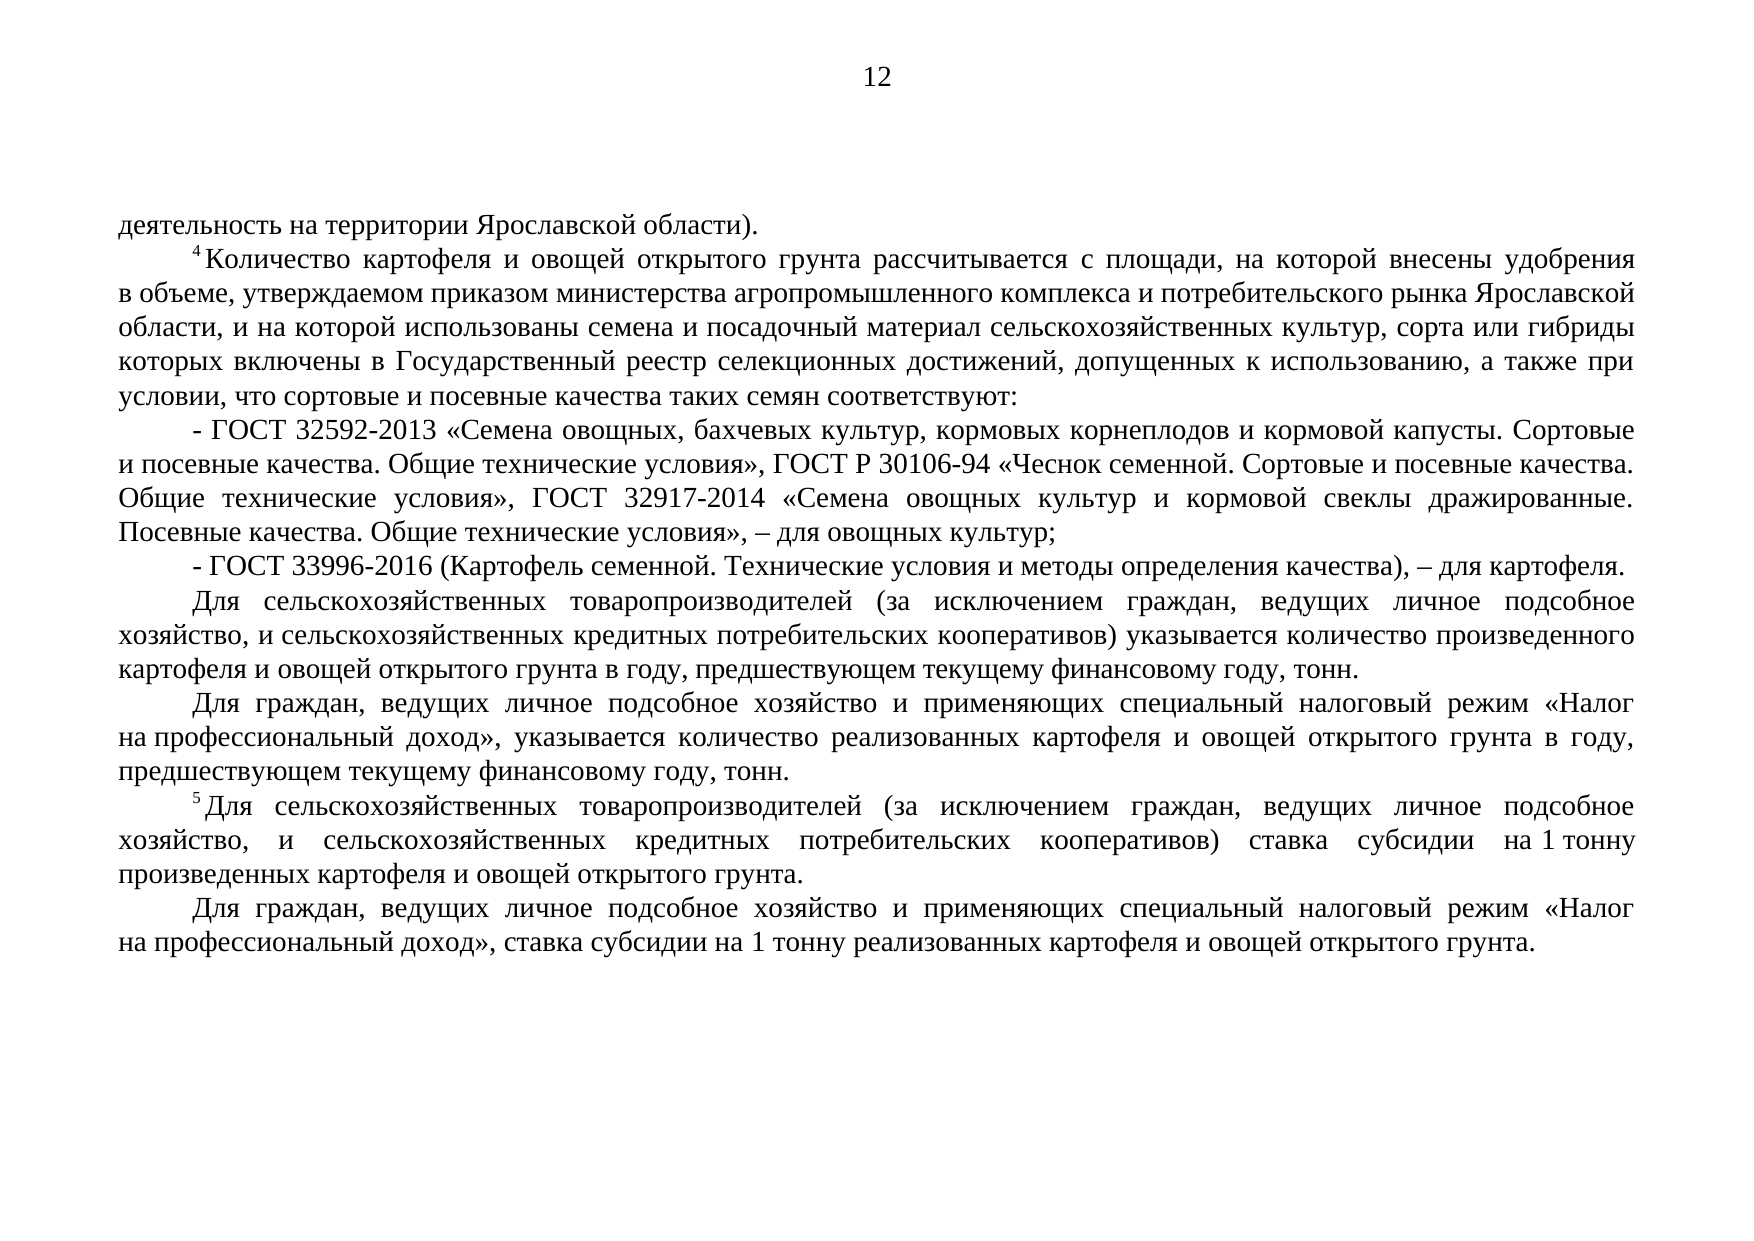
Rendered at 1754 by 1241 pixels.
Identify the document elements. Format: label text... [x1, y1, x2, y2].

text - ГОСТ 33996-2016 (Картофель семенной. Технические условия и методы определения качества), – для картофеля. [118, 548, 1636, 582]
text Для граждан, ведущих личное подсобное хозяйство и применяющих специальный налоговый режим «Налог на профессиональный доход», ставка субсидии на 1 тонну реализованных картофеля и овощей открытого грунта. [118, 890, 1636, 958]
text - ГОСТ 32592-2013 «Семена овощных, бахчевых культур, кормовых корнеплодов и кормовой капусты. Сортовые и посевные качества. Общие технические условия», ГОСТ Р 30106-94 «Чеснок семенной. Сортовые и посевные качества. Общие технические условия», ГОСТ 32917-2014 «Семена овощных культур и кормовой свеклы дражированные. Посевные качества. Общие технические условия», – для овощных культур; [118, 412, 1636, 548]
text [118, 207, 1636, 240]
text 4 Количество картофеля и овощей открытого грунта рассчитывается с площади, на которой внесены удобрения в объеме, утверждаемом приказом министерства агропромышленного комплекса и потребительского рынка Ярославской области, и на которой использованы семена и посадочный материал сельскохозяйственных культур, сорта или гибриды которых включены в Государственный реестр селекционных достижений, допущенных к использованию, а также при условии, что сортовые и посевные качества таких семян соответствуют: [118, 241, 1636, 411]
text 5 Для сельскохозяйственных товаропроизводителей (за исключением граждан, ведущих личное подсобное хозяйство, и сельскохозяйственных кредитных потребительских кооперативов) ставка субсидии на 1 тонну произведенных картофеля и овощей открытого грунта. [118, 788, 1636, 889]
text Для сельскохозяйственных товаропроизводителей (за исключением граждан, ведущих личное подсобное хозяйство, и сельскохозяйственных кредитных потребительских кооперативов) указывается количество произведенного картофеля и овощей открытого грунта в году, предшествующем текущему финансовому году, тонн. [118, 583, 1636, 684]
text Для граждан, ведущих личное подсобное хозяйство и применяющих специальный налоговый режим «Налог на профессиональный доход», указывается количество реализованных картофеля и овощей открытого грунта в году, предшествующем текущему финансовому году, тонн. [118, 685, 1636, 787]
